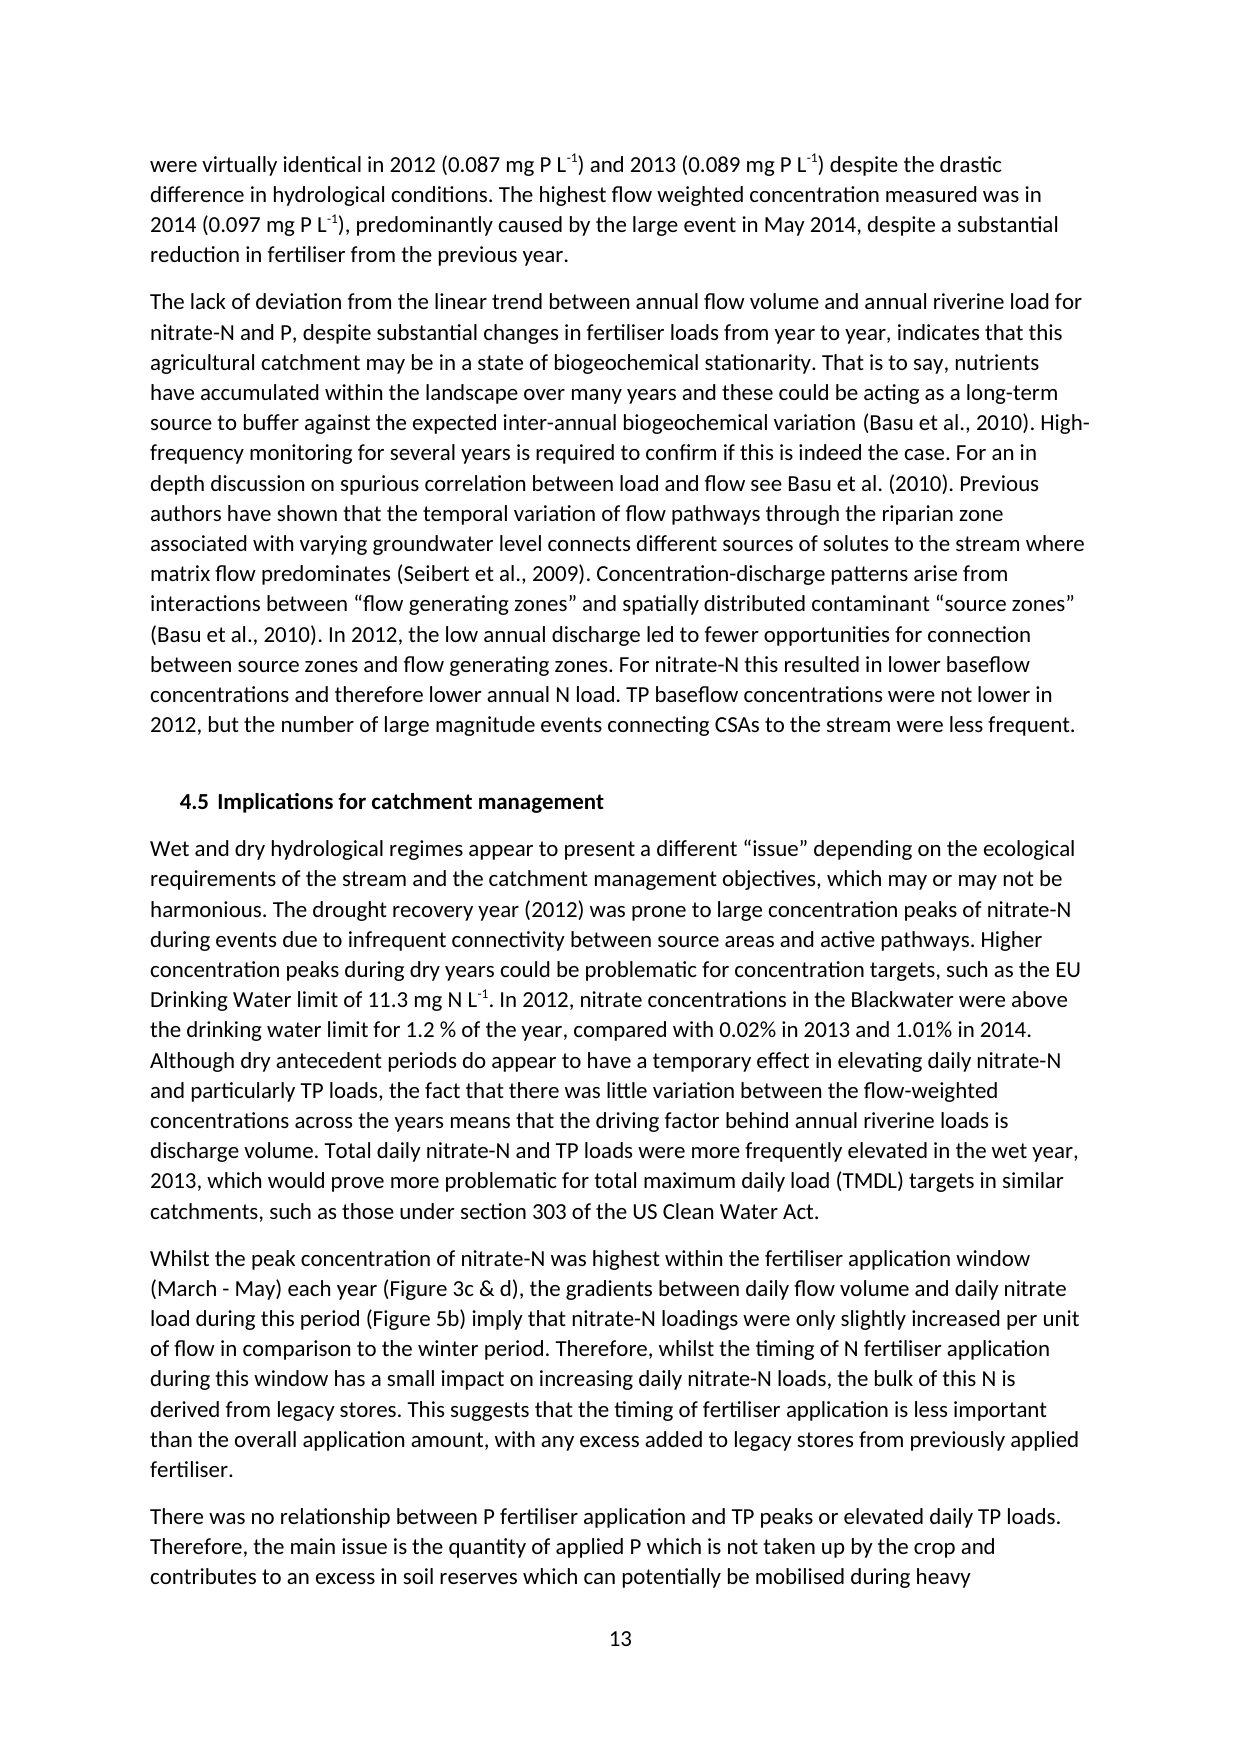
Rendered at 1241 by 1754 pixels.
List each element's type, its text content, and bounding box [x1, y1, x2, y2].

list Implications for catchment management [179, 787, 1090, 816]
text The lack of deviation from the linear trend between annual flow volume and annual riverine load for nitrate-N and P, despite substantial changes in fertiliser loads from year to year, indicates that this agricultural catchment may be in a state of biogeochemical stationarity. That is to say, nutrients have accumulated within the landscape over many years and these could be acting as a long-term source to buffer against the expected inter-annual biogeochemical variation (Basu et al., 2010). High-frequency monitoring for several years is required to confirm if this is indeed the case. For an in depth discussion on spurious correlation between load and flow see Basu et al. (2010). Previous authors have shown that the temporal variation of flow pathways through the riparian zone associated with varying groundwater level connects different sources of solutes to the stream where matrix flow predominates (Seibert et al., 2009). Concentration-discharge patterns arise from interactions between “flow generating zones” and spatially distributed contaminant “source zones” (Basu et al., 2010). In 2012, the low annual discharge led to fewer opportunities for connection between source zones and flow generating zones. For nitrate-N this resulted in lower baseflow concentrations and therefore lower annual N load. TP baseflow concentrations were not lower in 2012, but the number of large magnitude events connecting CSAs to the stream were less frequent. [150, 287, 1090, 738]
text Wet and dry hydrological regimes appear to present a different “issue” depending on the ecological requirements of the stream and the catchment management objectives, which may or may not be harmonious. The drought recovery year (2012) was prone to large concentration peaks of nitrate-N during events due to infrequent connectivity between source areas and active pathways. Higher concentration peaks during dry years could be problematic for concentration targets, such as the EU Drinking Water limit of 11.3 mg N L-1. In 2012, nitrate concentrations in the Blackwater were above the drinking water limit for 1.2 % of the year, compared with 0.02% in 2013 and 1.01% in 2014. Although dry antecedent periods do appear to have a temporary effect in elevating daily nitrate-N and particularly TP loads, the fact that there was little variation between the flow-weighted concentrations across the years means that the driving factor behind annual riverine loads is discharge volume. Total daily nitrate-N and TP loads were more frequently elevated in the wet year, 2013, which would prove more problematic for total maximum daily load (TMDL) targets in similar catchments, such as those under section 303 of the US Clean Water Act. [150, 834, 1090, 1225]
text Whilst the peak concentration of nitrate-N was highest within the fertiliser application window (March - May) each year (Figure 3c & d), the gradients between daily flow volume and daily nitrate load during this period (Figure 5b) imply that nitrate-N loadings were only slightly increased per unit of flow in comparison to the winter period. Therefore, whilst the timing of N fertiliser application during this window has a small impact on increasing daily nitrate-N loads, the bulk of this N is derived from legacy stores. This suggests that the timing of fertiliser application is less important than the overall application amount, with any excess added to legacy stores from previously applied fertiliser. [150, 1244, 1090, 1483]
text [150, 150, 1090, 269]
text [150, 1502, 1090, 1591]
